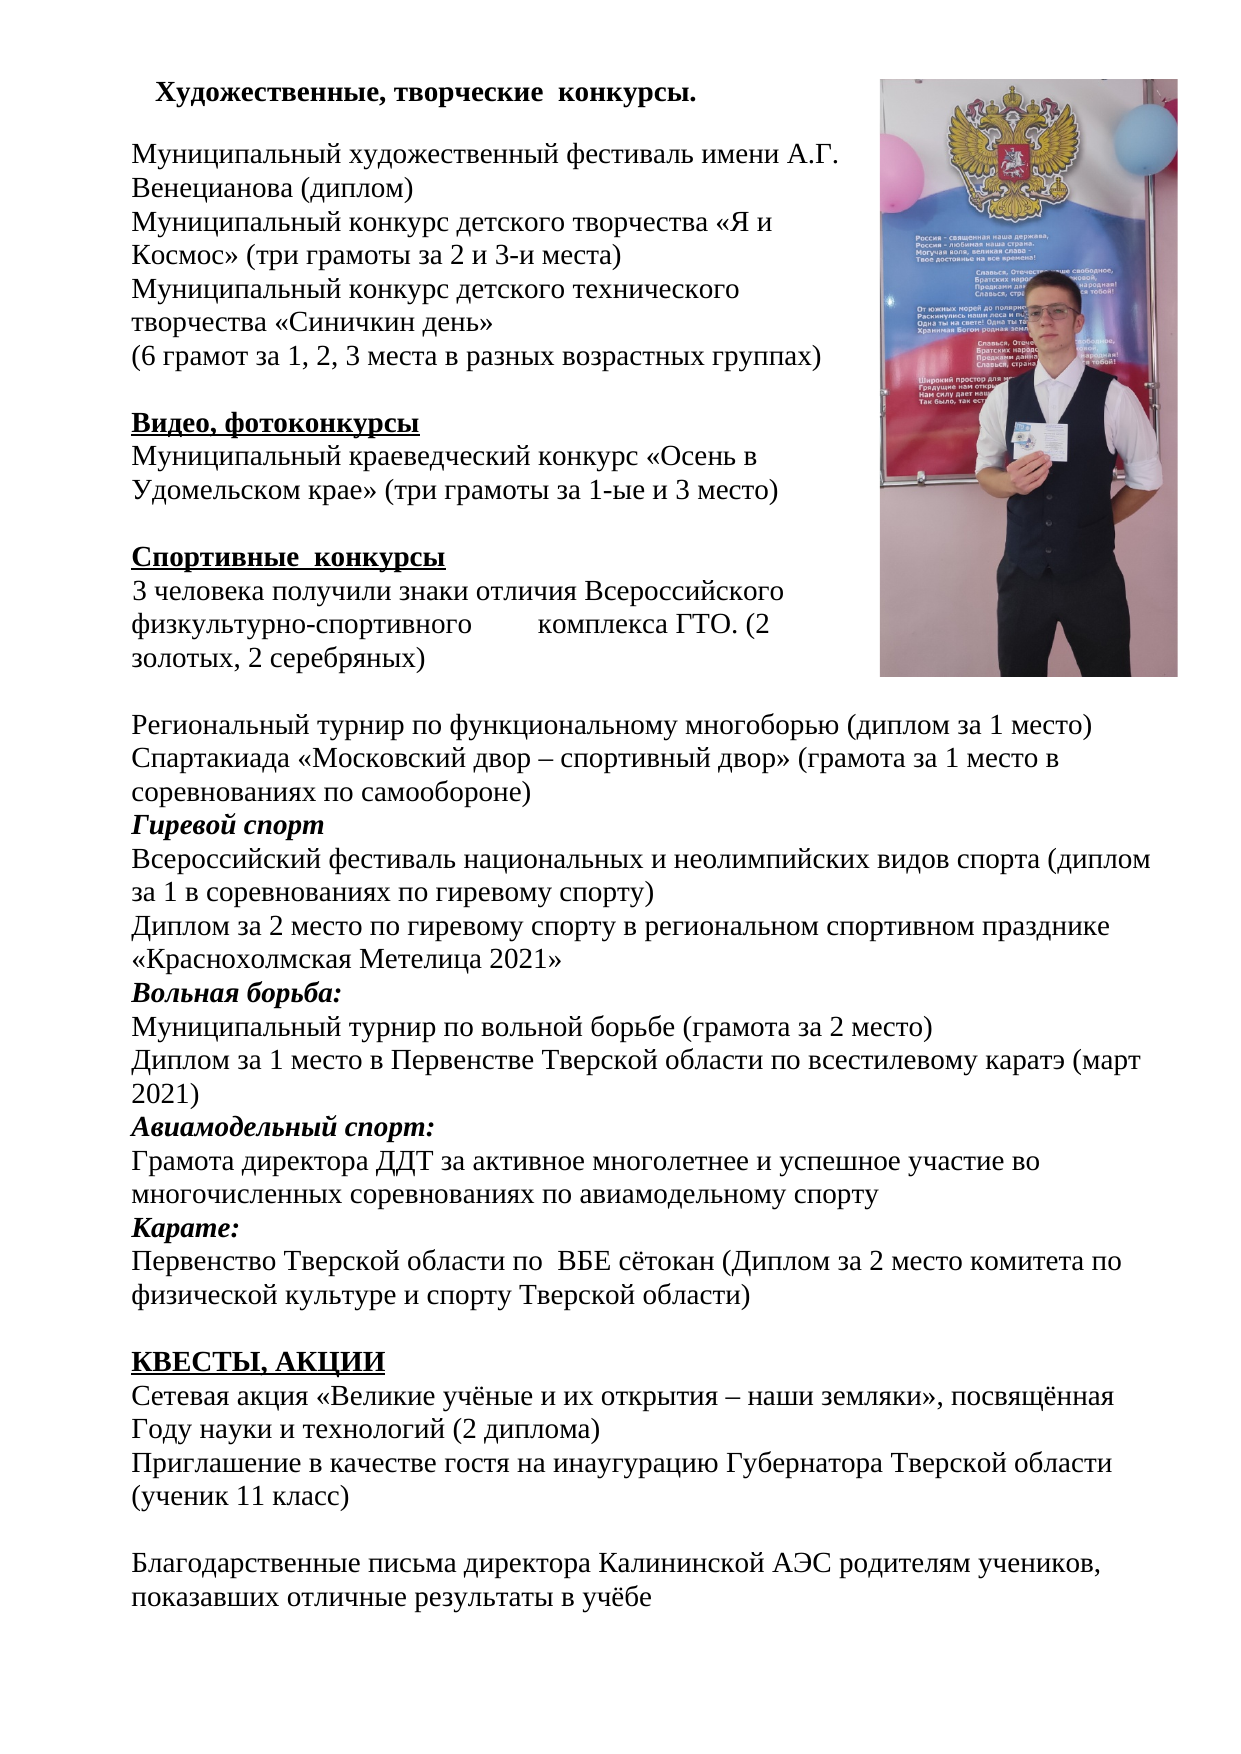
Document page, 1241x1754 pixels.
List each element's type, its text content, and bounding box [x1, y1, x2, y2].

text (6 грамот за 1, 2, 3 места в разных возрастных группах) [131, 338, 879, 371]
text Грамота директора ДДТ за активное многолетнее и успешное участие во многочисленных соревнованиях по авиамодельному спорту [131, 1143, 1152, 1210]
picture [879, 79, 1178, 677]
text Диплом за 1 место в Первенстве Тверской области по всестилевому каратэ (март 2021) [131, 1042, 1152, 1109]
text Всероссийский фестиваль национальных и неолимпийских видов спорта (диплом за 1 в соревнованиях по гиревому спорту) [131, 841, 1152, 908]
text Муниципальный художественный фестиваль имени А.Г. Венецианова (диплом) [131, 137, 879, 204]
text Муниципальный конкурс детского технического творчества «Синичкин день» [131, 271, 879, 338]
text КВЕСТЫ, АКЦИИ [131, 1344, 1152, 1378]
text Гиревой спорт [131, 807, 1152, 841]
text Муниципальный конкурс детского творчества «Я и Космос» (три грамоты за 2 и 3-и места) [131, 204, 879, 271]
list Художественные, творческие конкурсы. [155, 74, 1152, 107]
text Авиамодельный спорт: [131, 1109, 1152, 1143]
text 3 человека получили знаки отличия Всероссийского физкультурно-спортивного комплекса ГТО. (2 золотых, 2 серебряных) [37, 573, 879, 673]
text Спортивные конкурсы [131, 539, 879, 573]
text Благодарственные письма директора Калининской АЭС родителям учеников, показавших отличные результаты в учёбе [131, 1545, 1152, 1612]
text Видео, фотоконкурсы [131, 405, 879, 438]
text Сетевая акция «Великие учёные и их открытия – наши земляки», посвящённая Году науки и технологий (2 диплома) [131, 1378, 1152, 1445]
text Карате: [131, 1210, 1152, 1243]
text Первенство Тверской области по ВБЕ сётокан (Диплом за 2 место комитета по физической культуре и спорту Тверской области) [131, 1243, 1152, 1311]
text Диплом за 2 место по гиревому спорту в региональном спортивном празднике «Краснохолмская Метелица 2021» [131, 908, 1152, 975]
text Спартакиада «Московский двор – спортивный двор» (грамота за 1 место в соревнованиях по самообороне) [131, 740, 1152, 807]
text Региональный турнир по функциональному многоборью (диплом за 1 место) [131, 707, 1152, 740]
text Приглашение в качестве гостя на инаугурацию Губернатора Тверской области (ученик 11 класс) [131, 1445, 1152, 1512]
text Муниципальный краеведческий конкурс «Осень в Удомельском крае» (три грамоты за 1-ые и 3 место) [131, 438, 879, 506]
text Муниципальный турнир по вольной борьбе (грамота за 2 место) [131, 1009, 1152, 1042]
text Вольная борьба: [131, 975, 1152, 1009]
